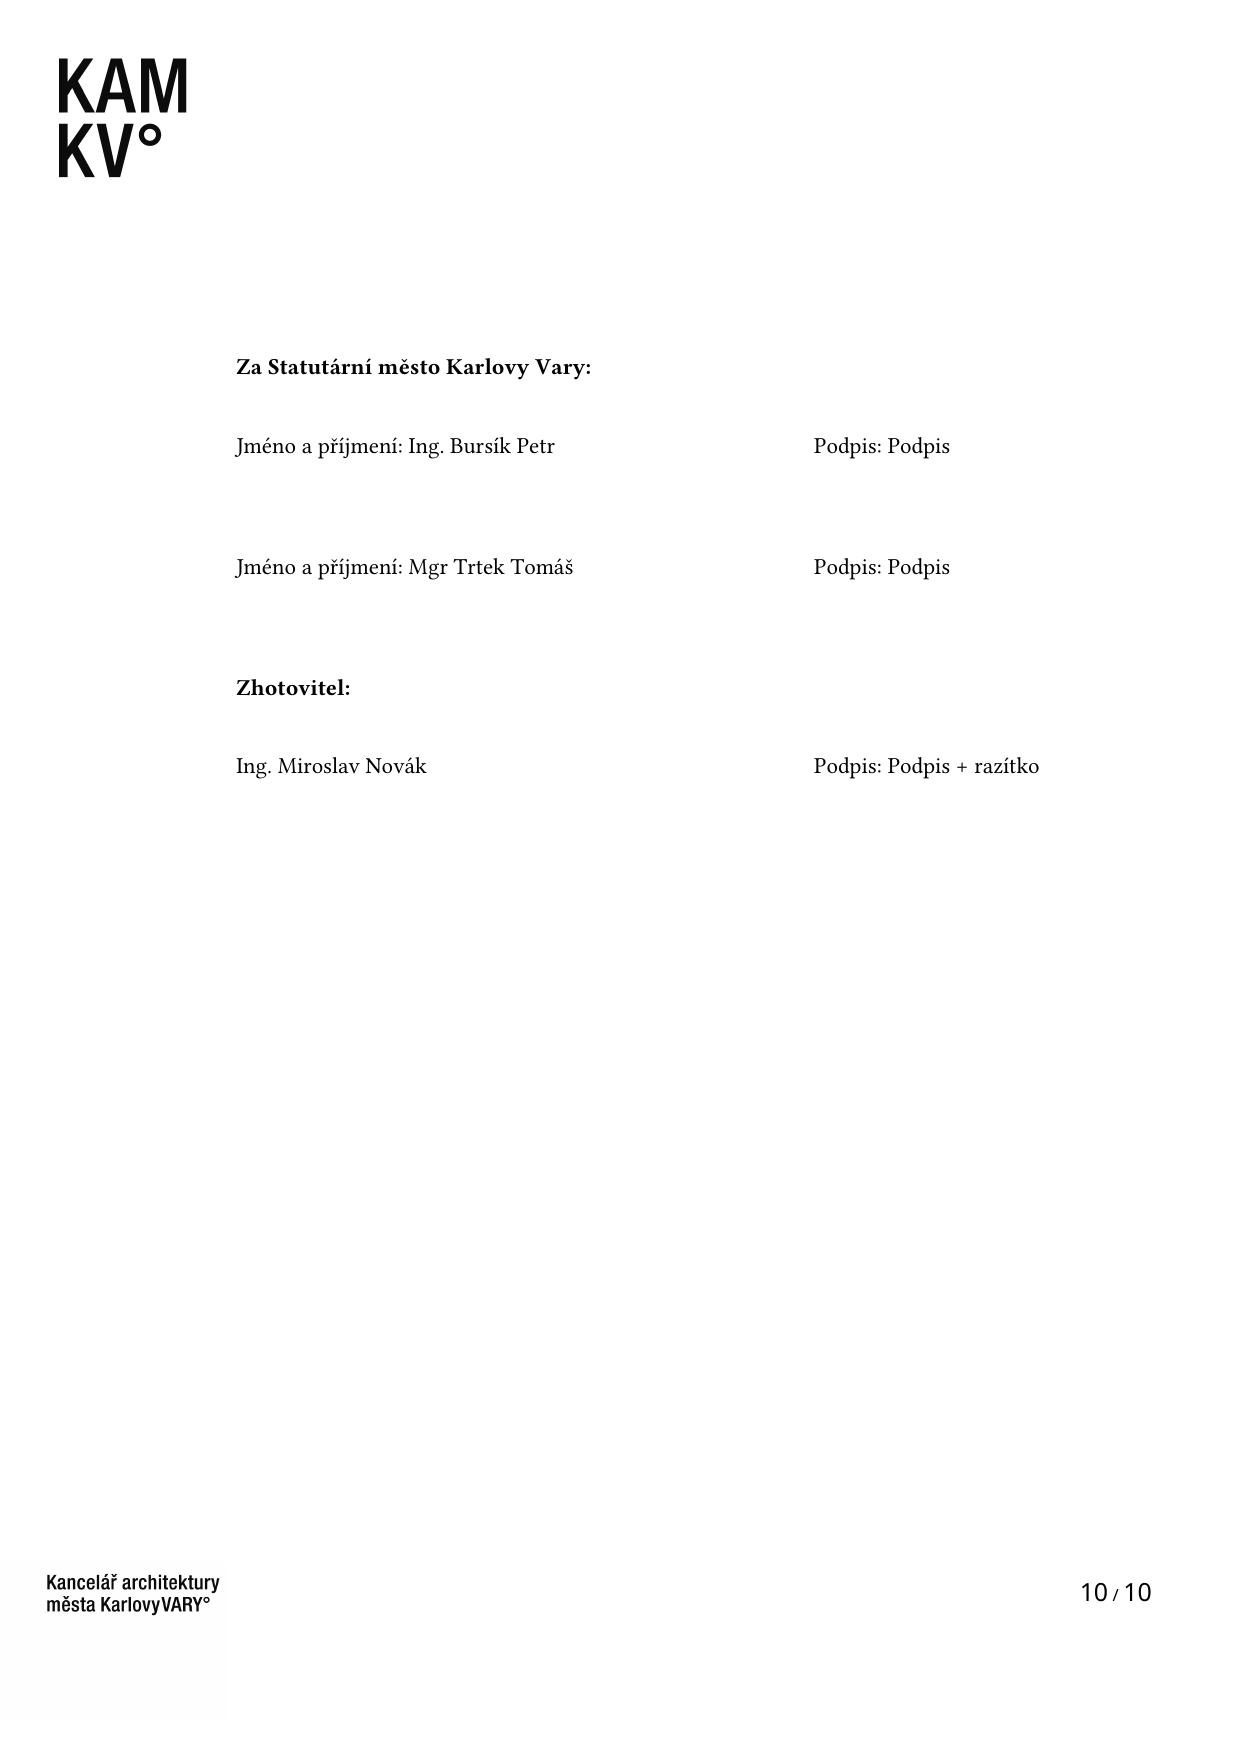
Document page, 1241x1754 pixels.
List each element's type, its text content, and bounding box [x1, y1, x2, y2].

picture [0, 0, 200, 184]
text Zhotovitel: [236, 675, 1152, 701]
text Jméno a příjmení: Ing. Bursík Petr Podpis: Podpis [236, 432, 1152, 459]
text Za Statutární město Karlovy Vary: [236, 354, 1152, 380]
text Jméno a příjmení: Mgr Trtek Tomáš Podpis: Podpis [236, 554, 1152, 580]
picture [0, 1562, 228, 1720]
text Ing. Miroslav Novák Podpis: Podpis + razítko [236, 753, 1152, 779]
